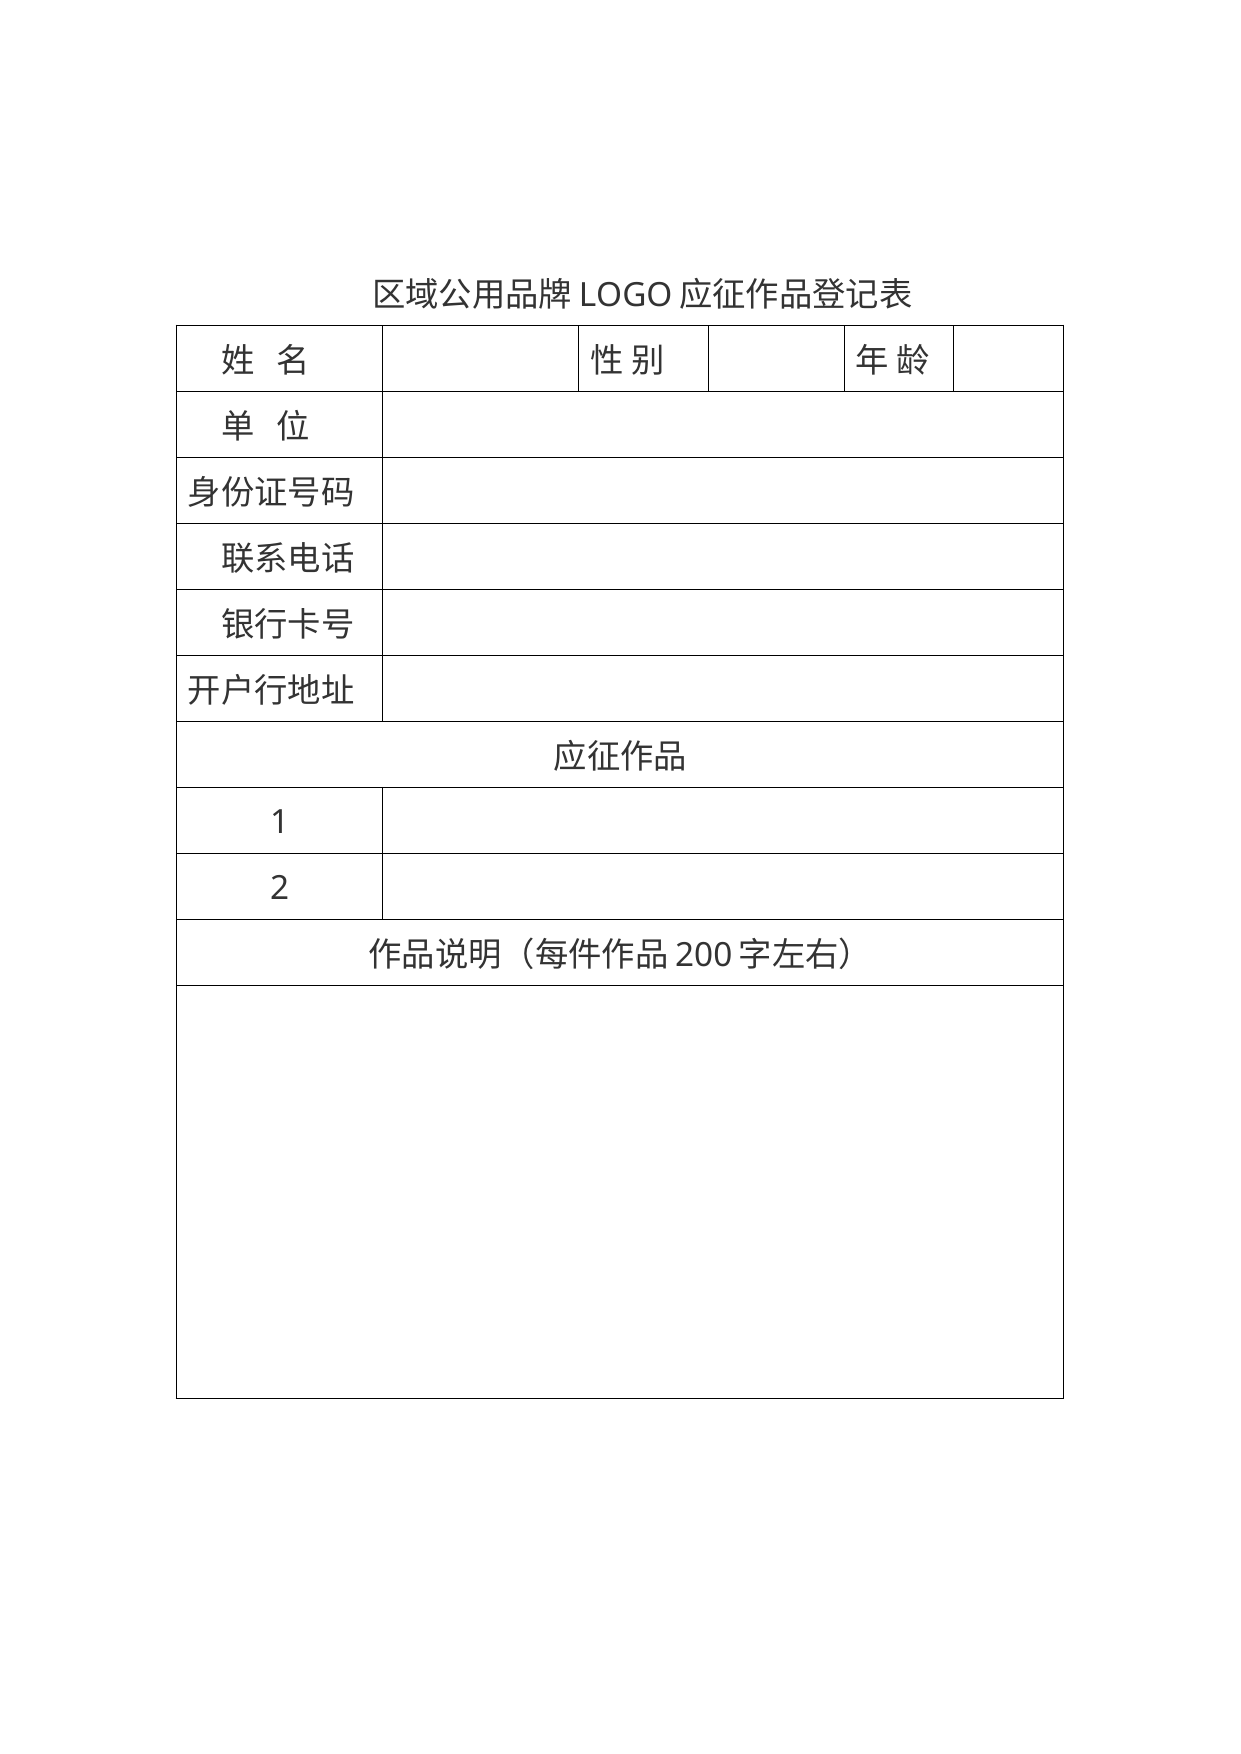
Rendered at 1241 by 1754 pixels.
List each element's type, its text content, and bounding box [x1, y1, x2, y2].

text 区域公用品牌LOGO应征作品登记表 [187, 259, 1053, 324]
table_header [954, 326, 1063, 391]
table_cell 1 [177, 788, 382, 853]
table_cell [383, 854, 1063, 919]
table_cell 开户行地址 [177, 656, 382, 721]
table_cell 银行卡号 [177, 590, 382, 655]
table_cell 联系电话 [177, 524, 382, 589]
table_cell [383, 392, 1063, 457]
table_cell 2 [177, 854, 382, 919]
table_cell 身份证号码 [177, 458, 382, 523]
table_cell [177, 986, 1063, 1397]
table_cell [383, 524, 1063, 589]
table_cell 应征作品 [177, 722, 1063, 787]
table_header 姓 名 [177, 326, 382, 391]
table_cell [383, 656, 1063, 721]
table_header 年 龄 [845, 326, 953, 391]
table_header [709, 326, 844, 391]
table_cell [383, 590, 1063, 655]
table_cell 作品说明（每件作品200字左右） [177, 920, 1063, 985]
table_header 性 别 [579, 326, 708, 391]
table_header [383, 326, 578, 391]
table_cell [383, 788, 1063, 853]
table_cell [383, 458, 1063, 523]
table_cell 单 位 [177, 392, 382, 457]
